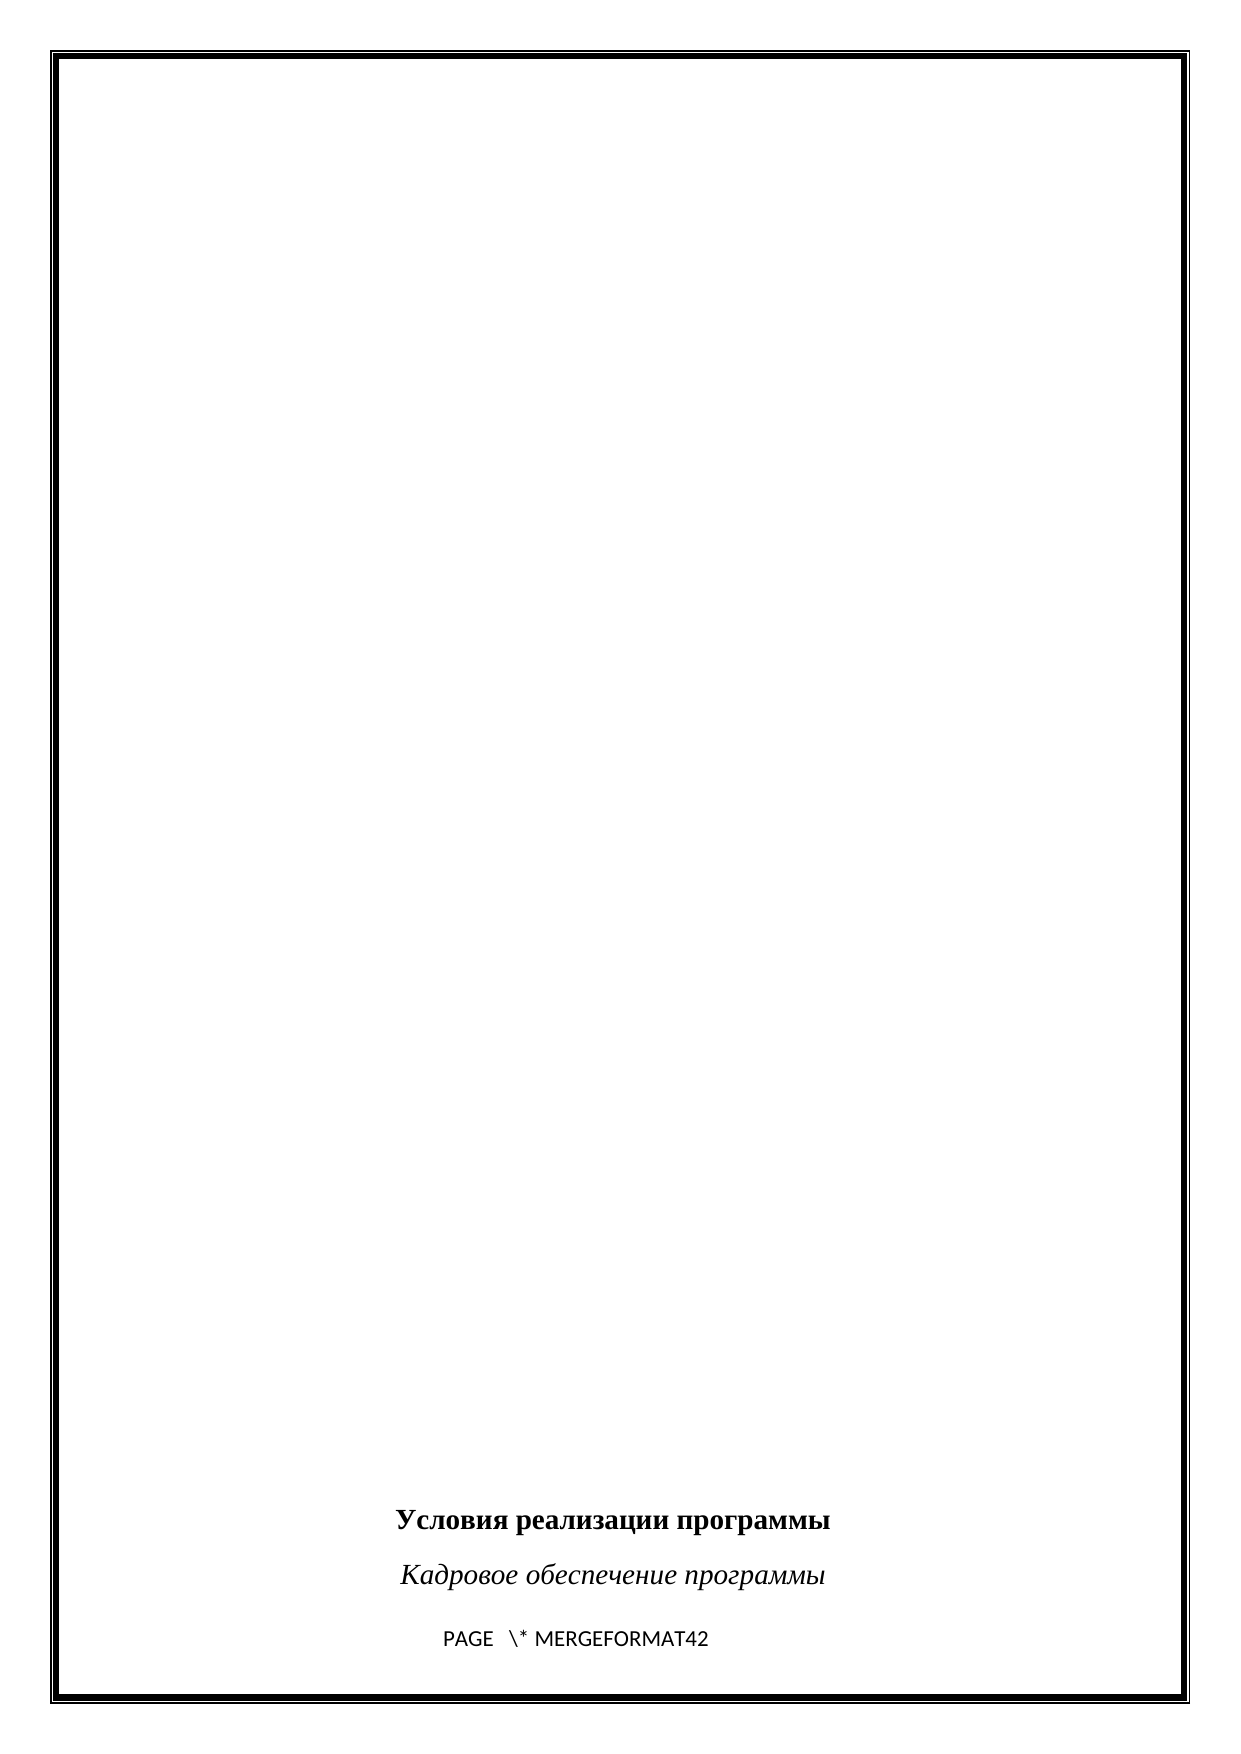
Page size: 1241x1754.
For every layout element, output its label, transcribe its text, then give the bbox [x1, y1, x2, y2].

text Условия реализации программы [89, 1502, 1063, 1536]
text Кадровое обеспечение программы [89, 1557, 1063, 1590]
